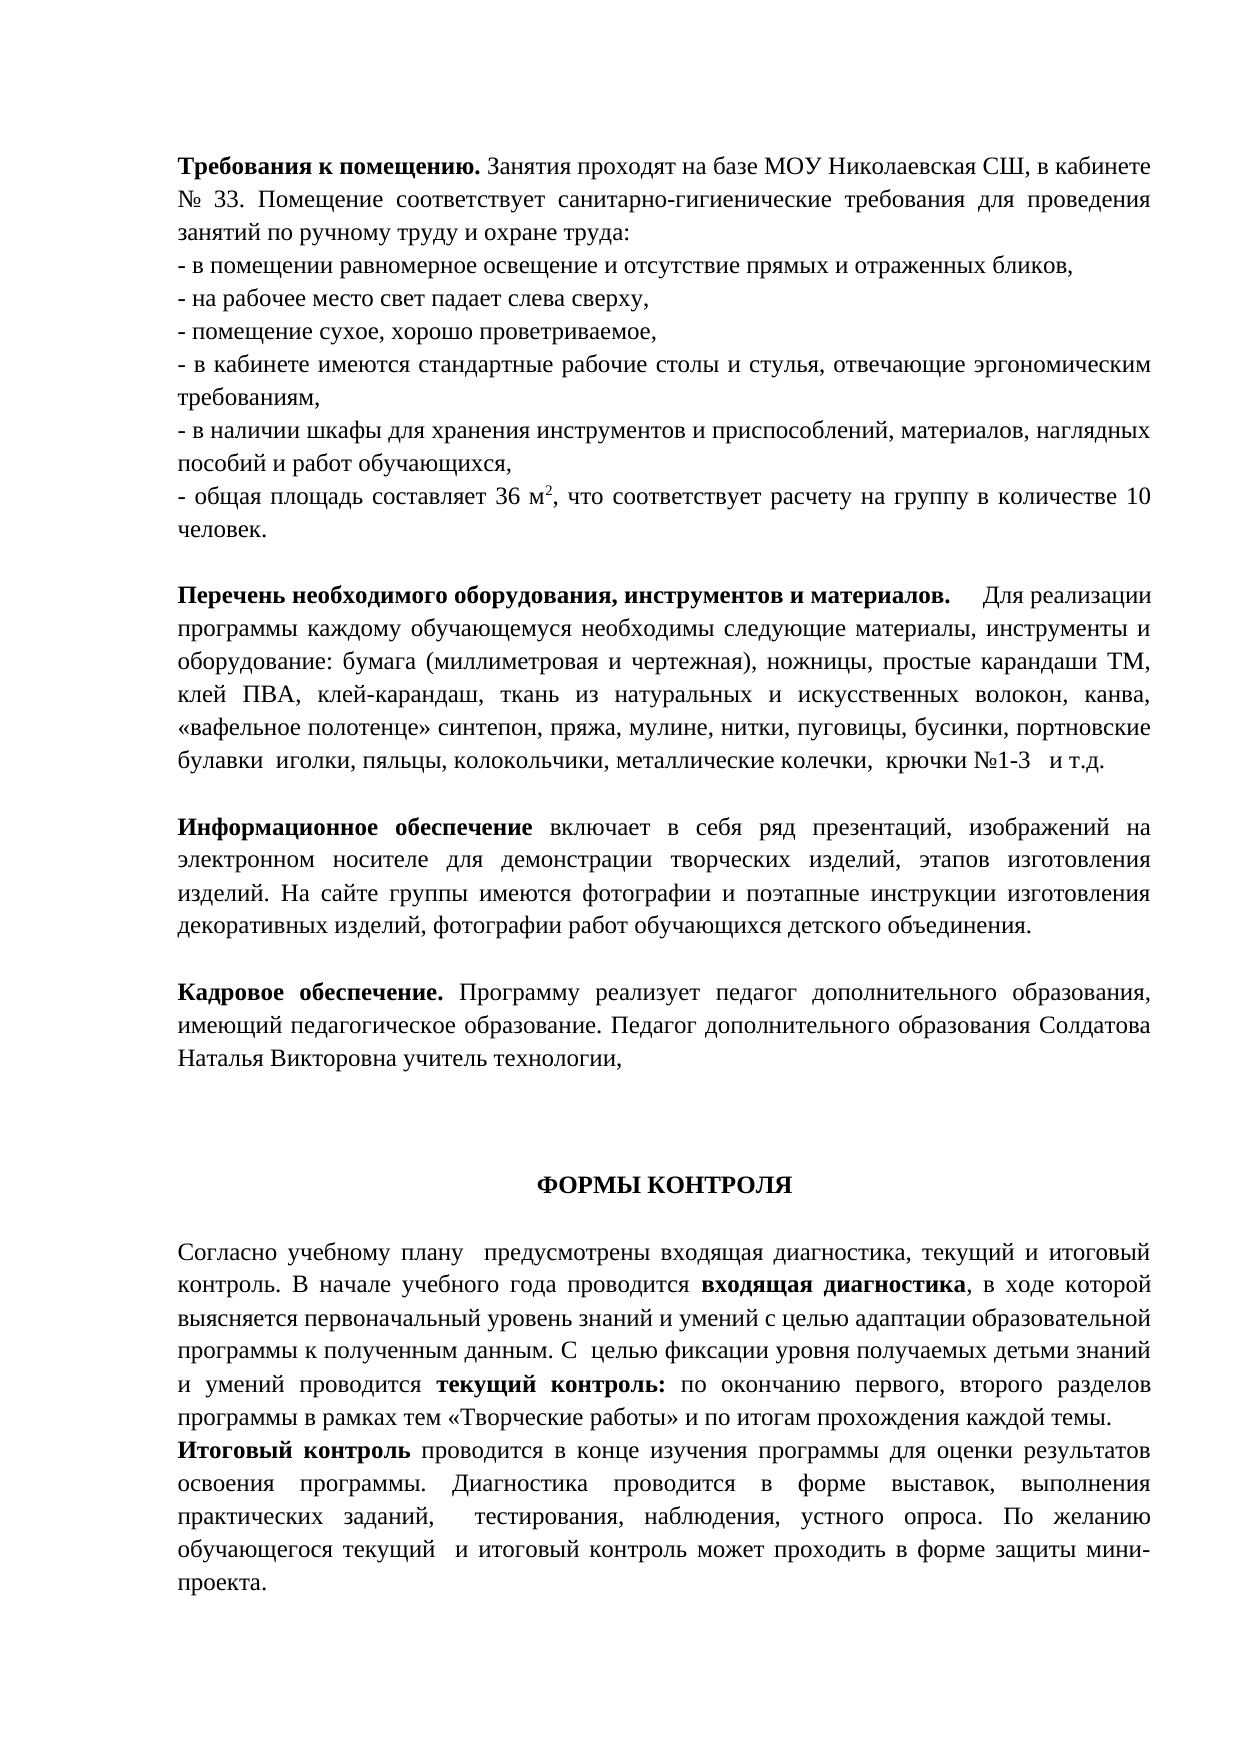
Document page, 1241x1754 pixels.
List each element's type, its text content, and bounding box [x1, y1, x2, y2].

text - помещение сухое, хорошо проветриваемое, [177, 316, 1152, 345]
text - общая площадь составляет 36 м2, что соответствует расчету на группу в количестве 10 человек. [177, 481, 1152, 543]
text Итоговый контроль проводится в конце изучения программы для оценки результатов освоения программы. Диагностика проводится в форме выставок, выполнения практических заданий, тестирования, наблюдения, устного опроса. По желанию обучающегося текущий и итоговый контроль может проходить в форме защиты мини-проекта. [177, 1435, 1152, 1596]
text Перечень необходимого оборудования, инструментов и материалов. Для реализации программы каждому обучающемуся необходимы следующие материалы, инструменты и оборудование: бумага (миллиметровая и чертежная), ножницы, простые карандаши ТМ, клей ПВА, клей-карандаш, ткань из натуральных и искусственных волокон, канва, «вафельное полотенце» синтепон, пряжа, мулине, нитки, пуговицы, бусинки, портновские булавки иголки, пяльцы, колокольчики, металлические колечки, крючки №1-3 и т.д. [177, 580, 1152, 774]
text ФОРМЫ КОНТРОЛЯ [177, 1171, 1152, 1199]
text - в кабинете имеются стандартные рабочие столы и стулья, отвечающие эргономическим требованиям, [177, 349, 1152, 411]
text - в наличии шкафы для хранения инструментов и приспособлений, материалов, наглядных пособий и работ обучающихся, [177, 415, 1152, 477]
text - в помещении равномерное освещение и отсутствие прямых и отраженных бликов, [177, 250, 1152, 279]
text - на рабочее место свет падает слева сверху, [177, 283, 1152, 312]
text Требования к помещению. Занятия проходят на базе МОУ Николаевская СШ, в кабинете № 33. Помещение соответствует санитарно-гигиенические требования для проведения занятий по ручному труду и охране труда: [177, 151, 1152, 246]
text Согласно учебному плану предусмотрены входящая диагностика, текущий и итоговый контроль. В начале учебного года проводится входящая диагностика, в ходе которой выясняется первоначальный уровень знаний и умений с целью адаптации образовательной программы к полученным данным. С целью фиксации уровня получаемых детьми знаний и умений проводится текущий контроль: по окончанию первого, второго разделов программы в рамках тем «Творческие работы» и по итогам прохождения каждой темы. [177, 1237, 1152, 1430]
text Информационное обеспечение включает в себя ряд презентаций, изображений на электронном носителе для демонстрации творческих изделий, этапов изготовления изделий. На сайте группы имеются фотографии и поэтапные инструкции изготовления декоративных изделий, фотографии работ обучающихся детского объединения. [177, 812, 1152, 939]
text Кадровое обеспечение. Программу реализует педагог дополнительного образования, имеющий педагогическое образование. Педагог дополнительного образования Солдатова Наталья Викторовна учитель технологии, [177, 977, 1152, 1071]
